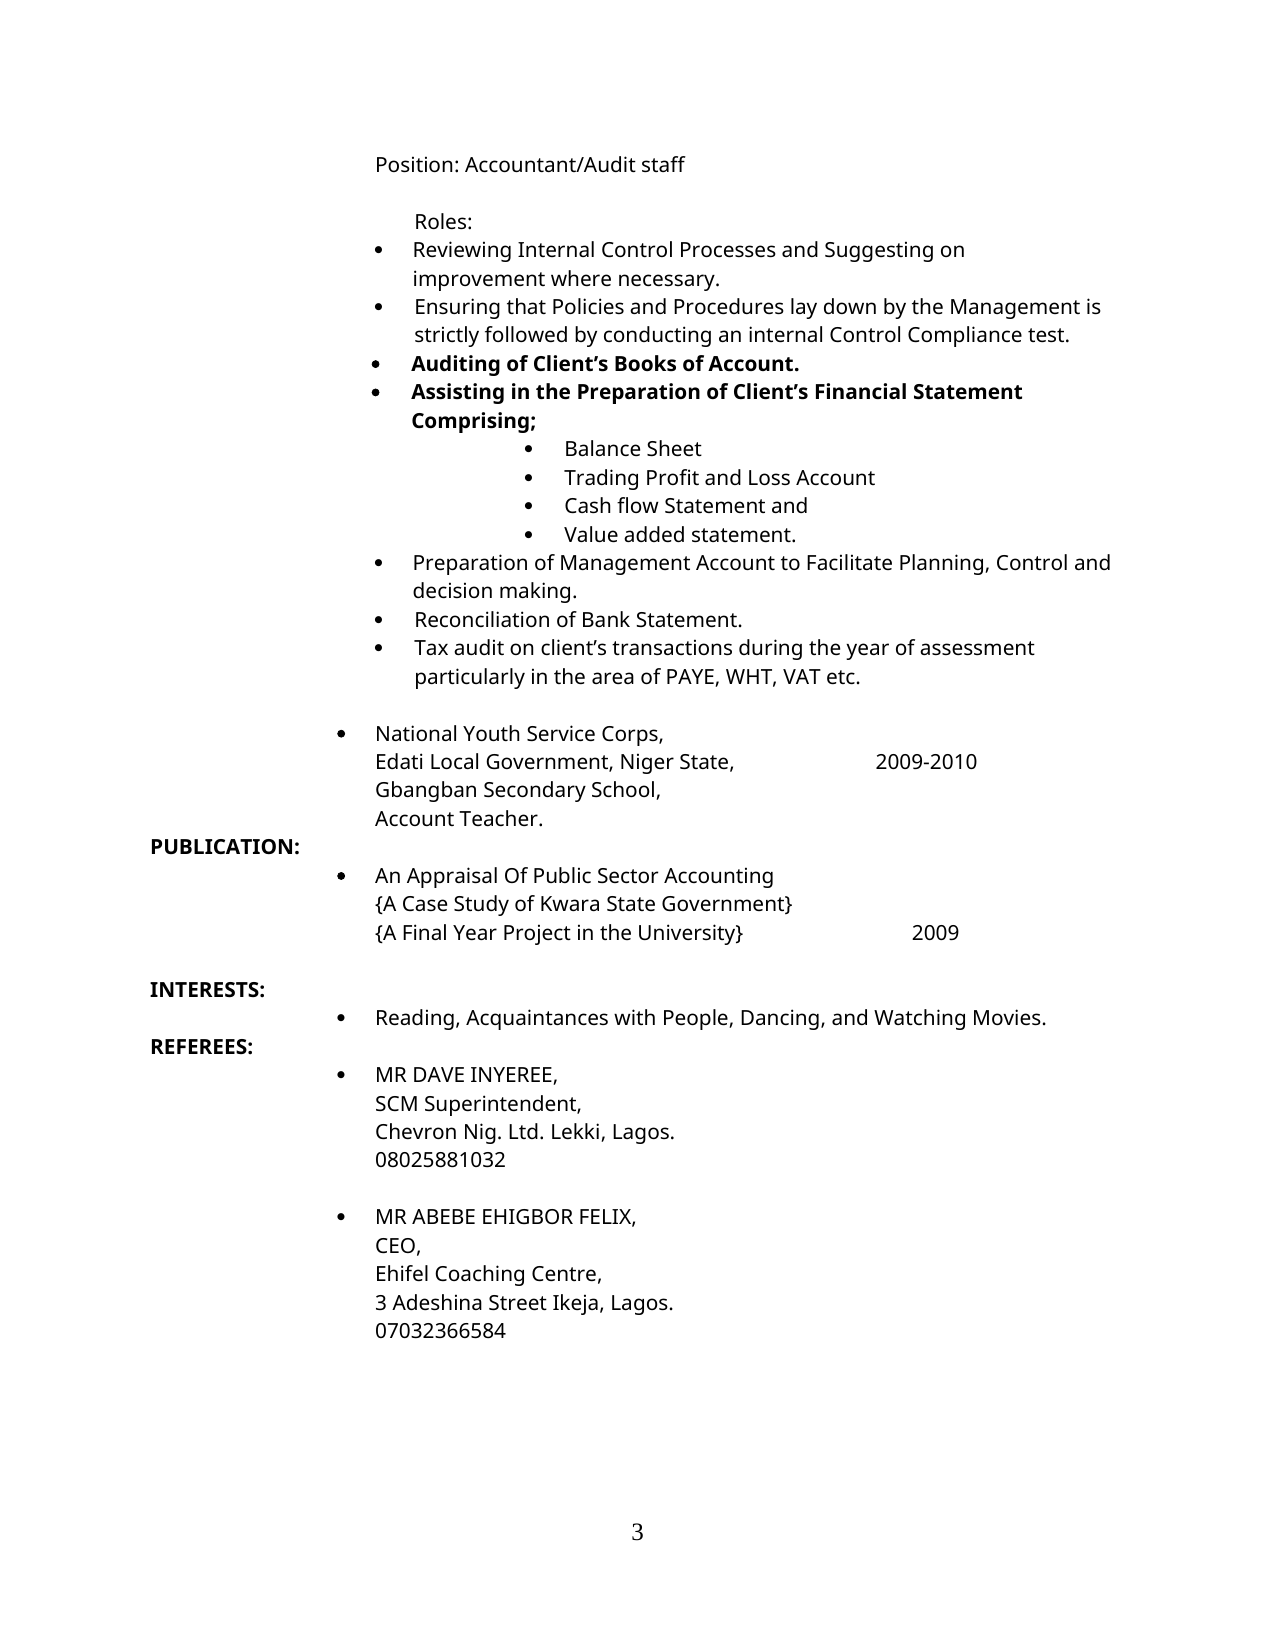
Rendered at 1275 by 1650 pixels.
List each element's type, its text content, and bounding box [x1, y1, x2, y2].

list Auditing of Client’s Books of Account. [372, 349, 1125, 377]
text PUBLICATION: [150, 832, 1125, 861]
text {A Case Study of Kwara State Government} [337, 889, 1125, 918]
text 3 Adeshina Street Ikeja, Lagos. [375, 1288, 1125, 1316]
text 08025881032 [375, 1146, 1125, 1174]
list MR DAVE INYEREE, [337, 1060, 1125, 1089]
list Preparation of Management Account to Facilitate Planning, Control and decision making. [375, 548, 1125, 605]
list National Youth Service Corps, [337, 719, 1125, 747]
list Reconciliation of Bank Statement. [375, 605, 1125, 633]
text 07032366584 [375, 1316, 1125, 1345]
list MR ABEBE EHIGBOR FELIX, [337, 1202, 1125, 1231]
list CEO, [375, 1231, 1125, 1259]
text improvement where necessary. [412, 264, 1125, 292]
list Assisting in the Preparation of Client’s Financial Statement Comprising; [372, 377, 1125, 434]
text Edati Local Government, Niger State, 2009-2010 [337, 747, 1125, 776]
text REFEREES: [150, 1032, 1125, 1060]
list Trading Profit and Loss Account [525, 463, 1125, 491]
list Ensuring that Policies and Procedures lay down by the Management is strictly followed by conducting an internal Control Compliance test. [375, 292, 1125, 349]
text INTERESTS: [150, 975, 1125, 1003]
list An Appraisal Of Public Sector Accounting [337, 861, 1125, 889]
text Account Teacher. [150, 804, 1125, 832]
text Roles: [414, 207, 1125, 235]
list Cash flow Statement and [525, 491, 1125, 520]
list Balance Sheet [525, 434, 1125, 463]
list Reading, Acquaintances with People, Dancing, and Watching Movies. [337, 1003, 1125, 1032]
list Tax audit on client’s transactions during the year of assessment particularly in the area of PAYE, WHT, VAT etc. [375, 633, 1125, 690]
text {A Final Year Project in the University} 2009 [337, 918, 1125, 946]
text SCM Superintendent, [375, 1089, 1125, 1117]
text Gbangban Secondary School, [150, 776, 1125, 804]
list Reviewing Internal Control Processes and Suggesting on [375, 235, 1125, 264]
list Value added statement. [525, 520, 1125, 548]
text Ehifel Coaching Centre, [375, 1259, 1125, 1288]
text Position: Accountant/Audit staff [375, 150, 1125, 178]
text Chevron Nig. Ltd. Lekki, Lagos. [375, 1117, 1125, 1146]
